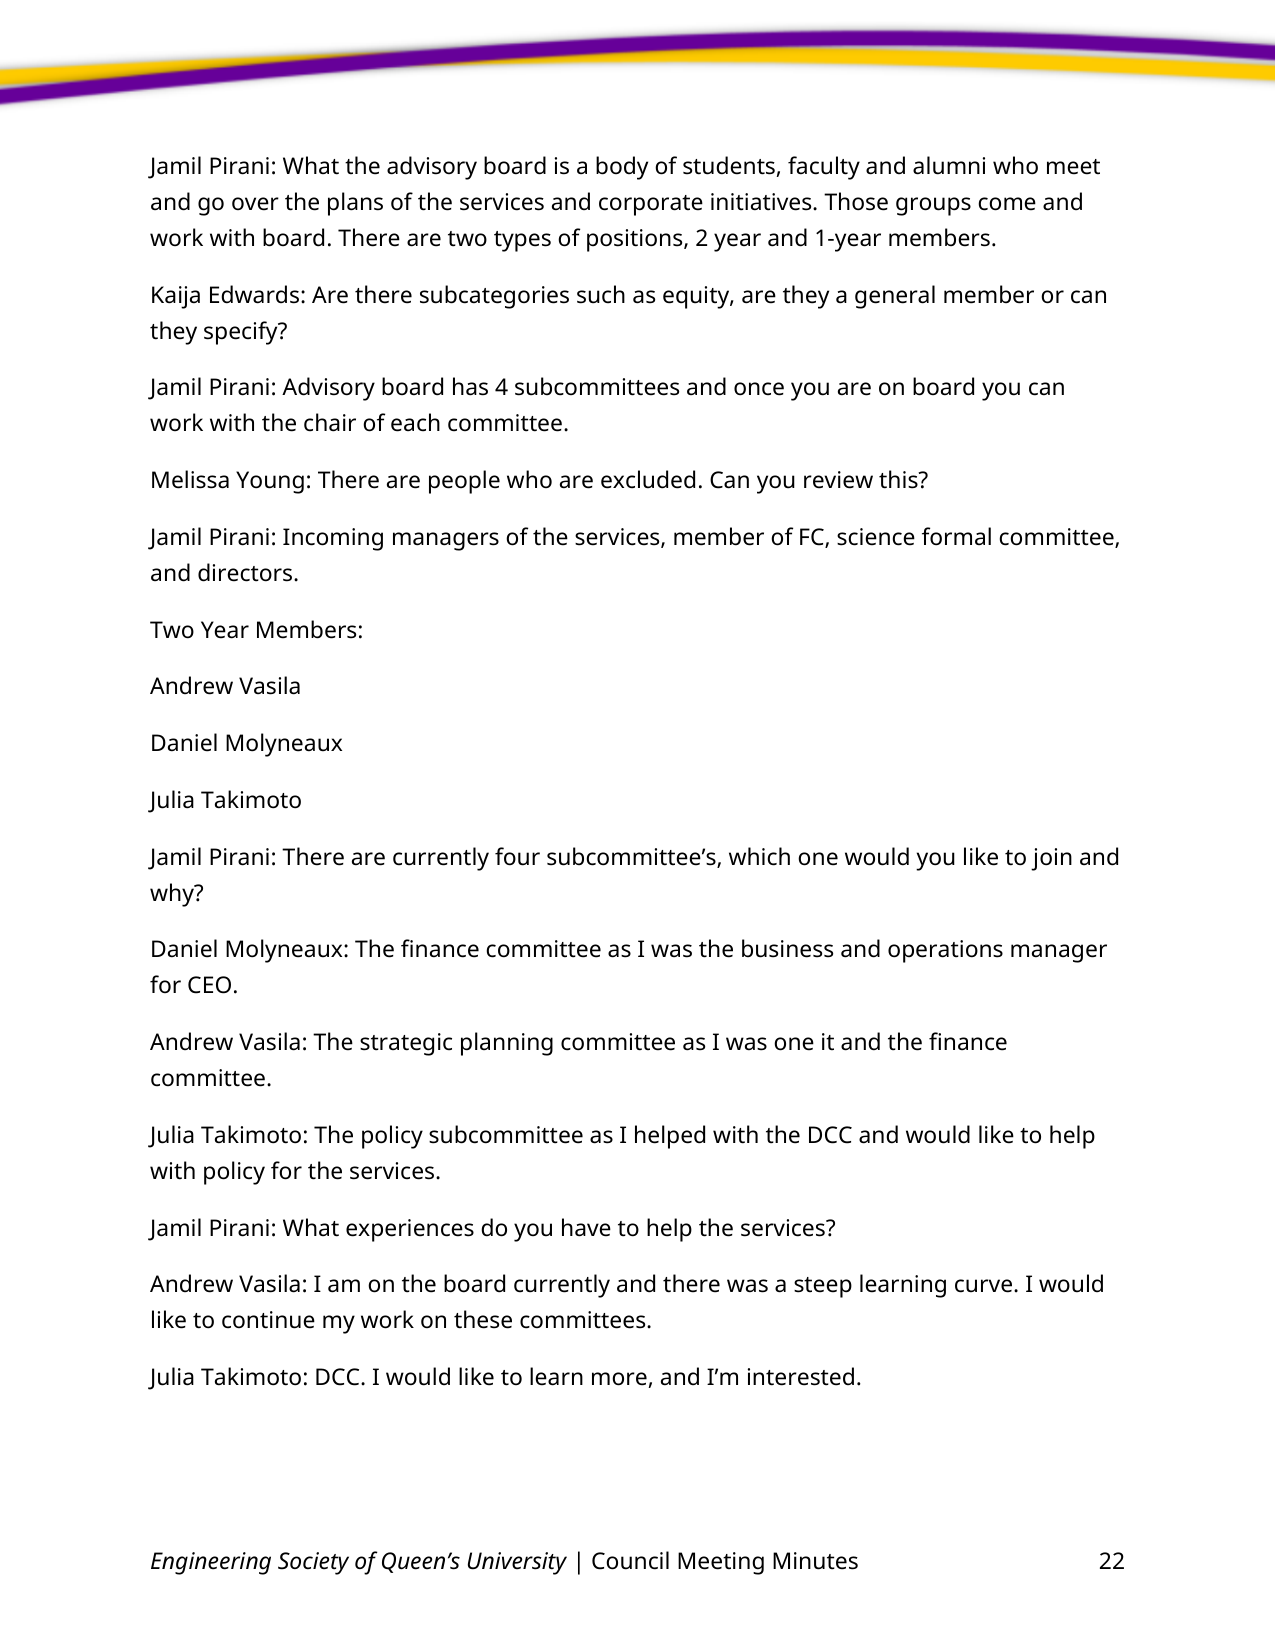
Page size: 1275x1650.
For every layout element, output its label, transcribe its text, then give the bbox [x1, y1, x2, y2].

text Jamil Pirani: Incoming managers of the services, member of FC, science formal committee, and directors. [150, 521, 1125, 588]
text Andrew Vasila [150, 670, 1125, 702]
text Jamil Pirani: What the advisory board is a body of students, faculty and alumni who meet and go over the plans of the services and corporate initiatives. Those groups come and work with board. There are two types of positions, 2 year and 1-year members. [150, 150, 1125, 253]
text Julia Takimoto [150, 784, 1125, 815]
text Daniel Molyneaux: The finance committee as I was the business and operations manager for CEO. [150, 933, 1125, 1001]
text Andrew Vasila: I am on the board currently and there was a steep learning curve. I would like to continue my work on these committees. [150, 1268, 1125, 1335]
text Jamil Pirani: Advisory board has 4 subcommittees and once you are on board you can work with the chair of each committee. [150, 371, 1125, 438]
text Jamil Pirani: There are currently four subcommittee’s, which one would you like to join and why? [150, 841, 1125, 908]
picture [0, 21, 1275, 114]
text Jamil Pirani: What experiences do you have to help the services? [150, 1211, 1125, 1243]
text Melissa Young: There are people who are excluded. Can you review this? [150, 464, 1125, 495]
text Julia Takimoto: DCC. I would like to learn more, and I’m interested. [150, 1361, 1125, 1392]
text Daniel Molyneaux [150, 727, 1125, 758]
text Julia Takimoto: The policy subcommittee as I helped with the DCC and would like to help with policy for the services. [150, 1119, 1125, 1186]
text Kaija Edwards: Are there subcategories such as equity, are they a general member or can they specify? [150, 279, 1125, 346]
text Andrew Vasila: The strategic planning committee as I was one it and the finance committee. [150, 1026, 1125, 1093]
text Two Year Members: [150, 613, 1125, 645]
